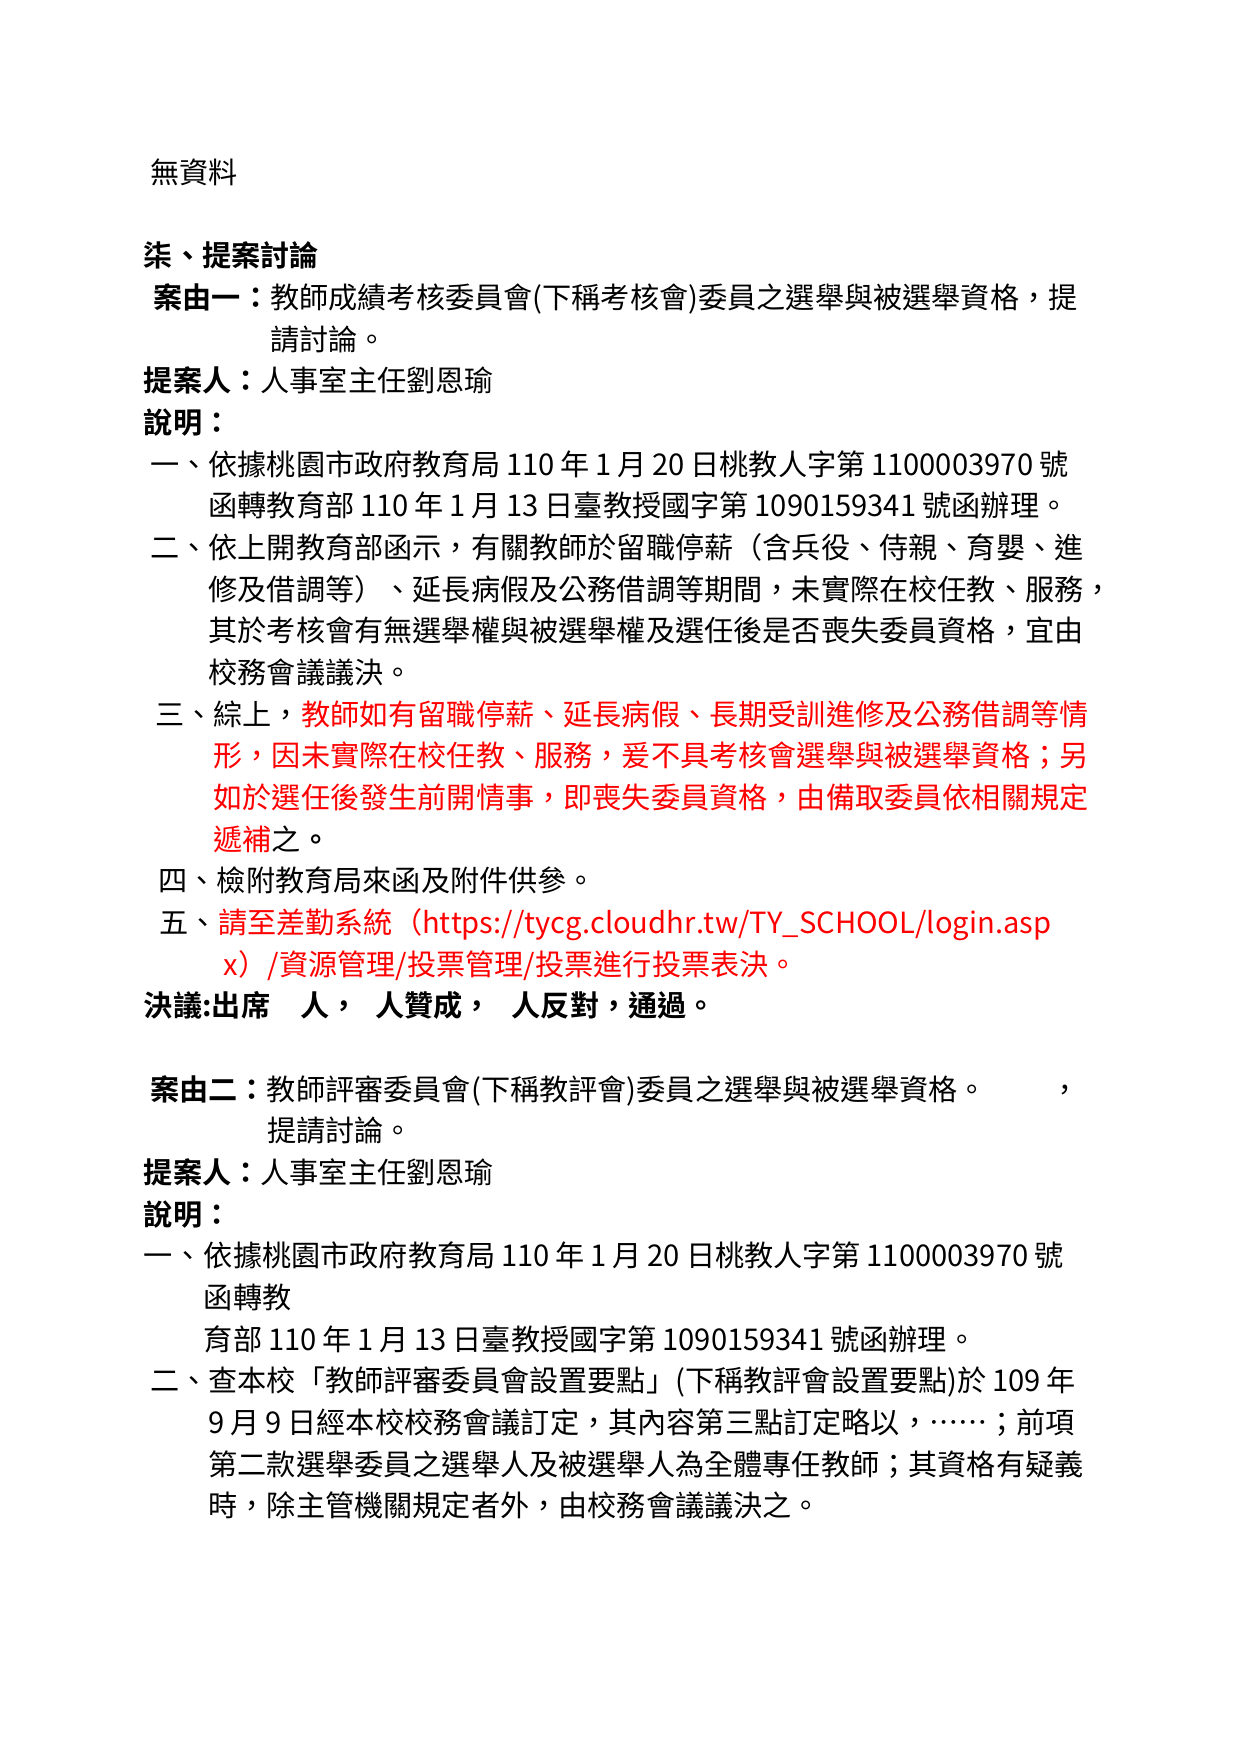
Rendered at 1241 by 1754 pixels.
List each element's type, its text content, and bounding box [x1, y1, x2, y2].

list 依據桃園市政府教育局110年1月20日桃教人字第1100003970號函轉教 [144, 1233, 1090, 1317]
text 說明： [129, 400, 1090, 442]
text 四、檢附教育局來函及附件供參。 [129, 858, 1090, 900]
text 一、依據桃園市政府教育局110年1月20日桃教人字第1100003970號函轉教育部110年1月13日臺教授國字第1090159341號函辦理。 [150, 442, 1090, 525]
text 五、請至差勤系統（https://tycg.cloudhr.tw/TY_SCHOOL/login.aspx）/資源管理/投票管理/投票進行投票表決。 [159, 900, 1090, 983]
text 二、查本校「教師評審委員會設置要點」(下稱教評會設置要點)於109年9月9日經本校校務會議訂定，其內容第三點訂定略以，……；前項第二款選舉委員之選舉人及被選舉人為全體專任教師；其資格有疑義時，除主管機關規定者外，由校務會議議決之。 [150, 1358, 1090, 1525]
text 決議:出席 人， 人贊成， 人反對，通過。 [129, 983, 1090, 1025]
text 二、依上開教育部函示，有關教師於留職停薪（含兵役、侍親、育嬰、進修及借調等）、延長病假及公務借調等期間，未實際在校任教、服務，其於考核會有無選舉權與被選舉權及選任後是否喪失委員資格，宜由校務會議議決。 [150, 525, 1090, 692]
text 說明： [129, 1192, 1090, 1233]
text 提案人：人事室主任劉恩瑜 [129, 358, 1090, 400]
text 提案人：人事室主任劉恩瑜 [129, 1150, 1090, 1192]
text 育部110年1月13日臺教授國字第1090159341號函辦理。 [204, 1317, 1090, 1358]
text 案由一：教師成績考核委員會(下稱考核會)委員之選舉與被選舉資格，提請討論。 [153, 275, 1090, 358]
text 三、綜上，教師如有留職停薪、延長病假、長期受訓進修及公務借調等情形，因未實際在校任教、服務，爰不具考核會選舉與被選舉資格；另如於選任後發生前開情事，即喪失委員資格，由備取委員依相關規定遞補之。 [155, 692, 1090, 858]
text 案由二：教師評審委員會(下稱教評會)委員之選舉與被選舉資格。 ，提請討論。 [150, 1067, 1090, 1150]
text 無資料 [150, 150, 1090, 192]
text 柒、提案討論 [129, 233, 1090, 275]
